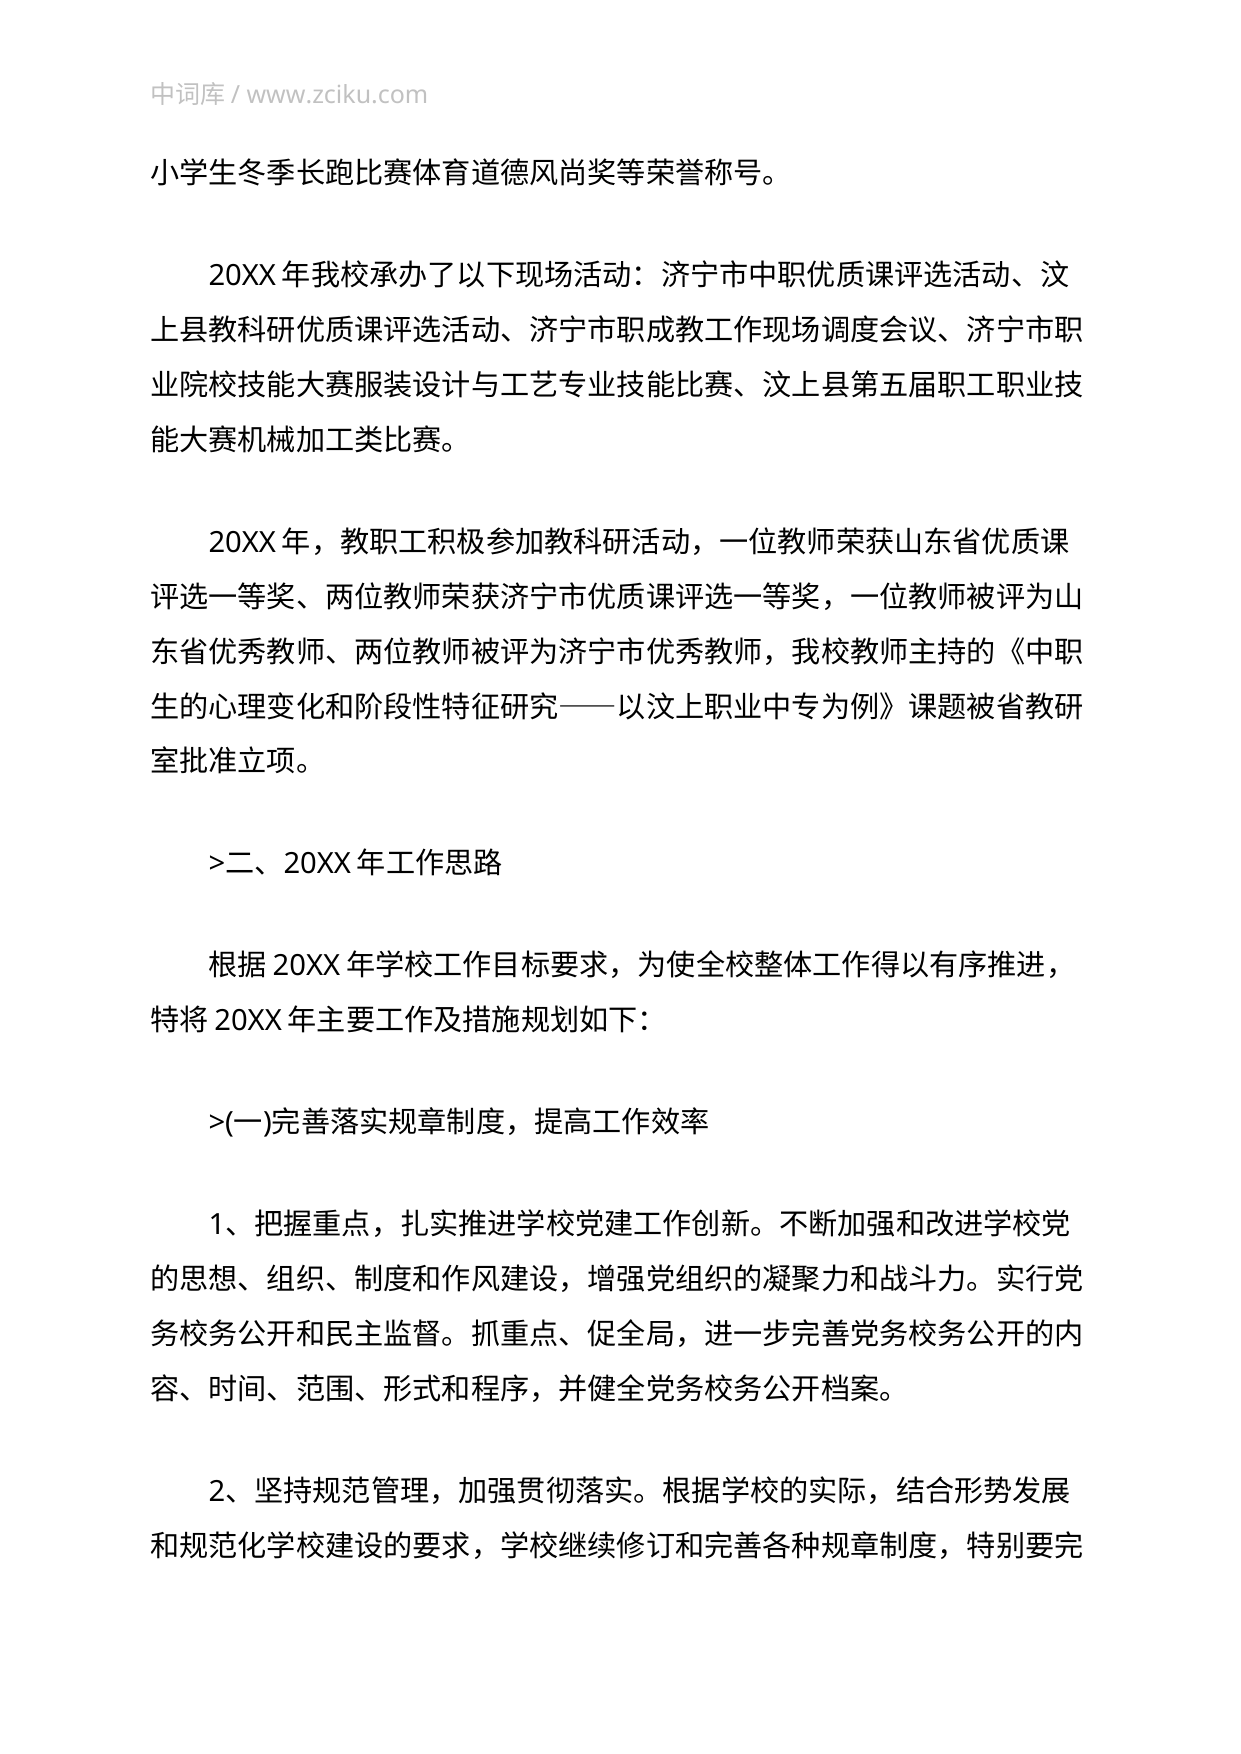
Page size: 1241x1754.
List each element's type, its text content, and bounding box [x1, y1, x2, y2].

text 根据20XX年学校工作目标要求，为使全校整体工作得以有序推进，特将20XX年主要工作及措施规划如下： [150, 942, 1090, 1039]
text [150, 150, 1090, 192]
text 20XX年，教职工积极参加教科研活动，一位教师荣获山东省优质课评选一等奖、两位教师荣获济宁市优质课评选一等奖，一位教师被评为山东省优秀教师、两位教师被评为济宁市优秀教师，我校教师主持的《中职生的心理变化和阶段性特征研究——以汶上职业中专为例》课题被省教研室批准立项。 [150, 518, 1090, 780]
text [150, 1467, 1090, 1564]
text 20XX年我校承办了以下现场活动：济宁市中职优质课评选活动、汶上县教科研优质课评选活动、济宁市职成教工作现场调度会议、济宁市职业院校技能大赛服装设计与工艺专业技能比赛、汶上县第五届职工职业技能大赛机械加工类比赛。 [150, 252, 1090, 459]
text 1、把握重点，扎实推进学校党建工作创新。不断加强和改进学校党的思想、组织、制度和作风建设，增强党组织的凝聚力和战斗力。实行党务校务公开和民主监督。抓重点、促全局，进一步完善党务校务公开的内容、时间、范围、形式和程序，并健全党务校务公开档案。 [150, 1201, 1090, 1408]
text >(一)完善落实规章制度，提高工作效率 [150, 1099, 1090, 1141]
text >二、20XX年工作思路 [150, 840, 1090, 882]
